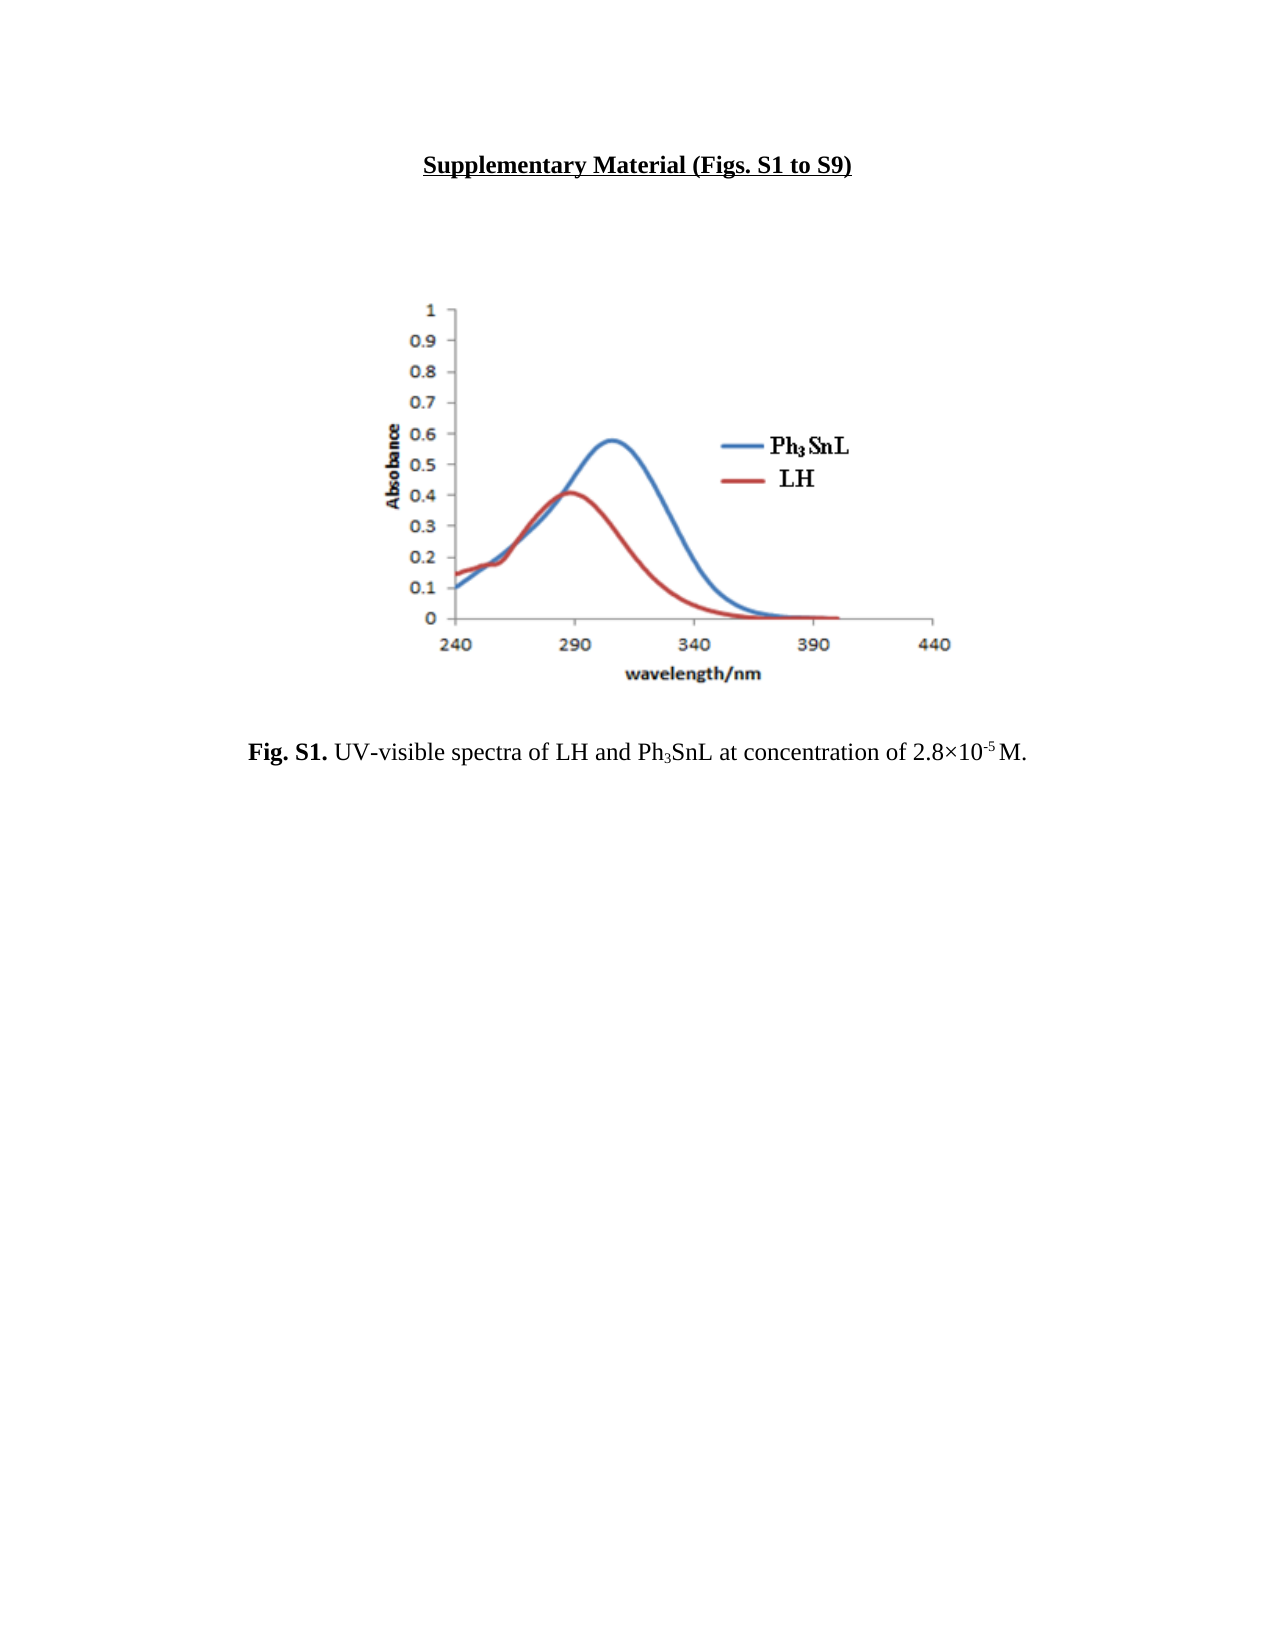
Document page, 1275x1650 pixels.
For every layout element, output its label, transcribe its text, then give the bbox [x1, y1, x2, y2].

text Supplementary Material (Figs. S1 to S9) [150, 150, 1125, 179]
text Fig. S1. UV-visible spectra of LH and Ph3SnL at concentration of 2.8×10-5 M. [150, 737, 1125, 766]
picture [304, 257, 971, 703]
